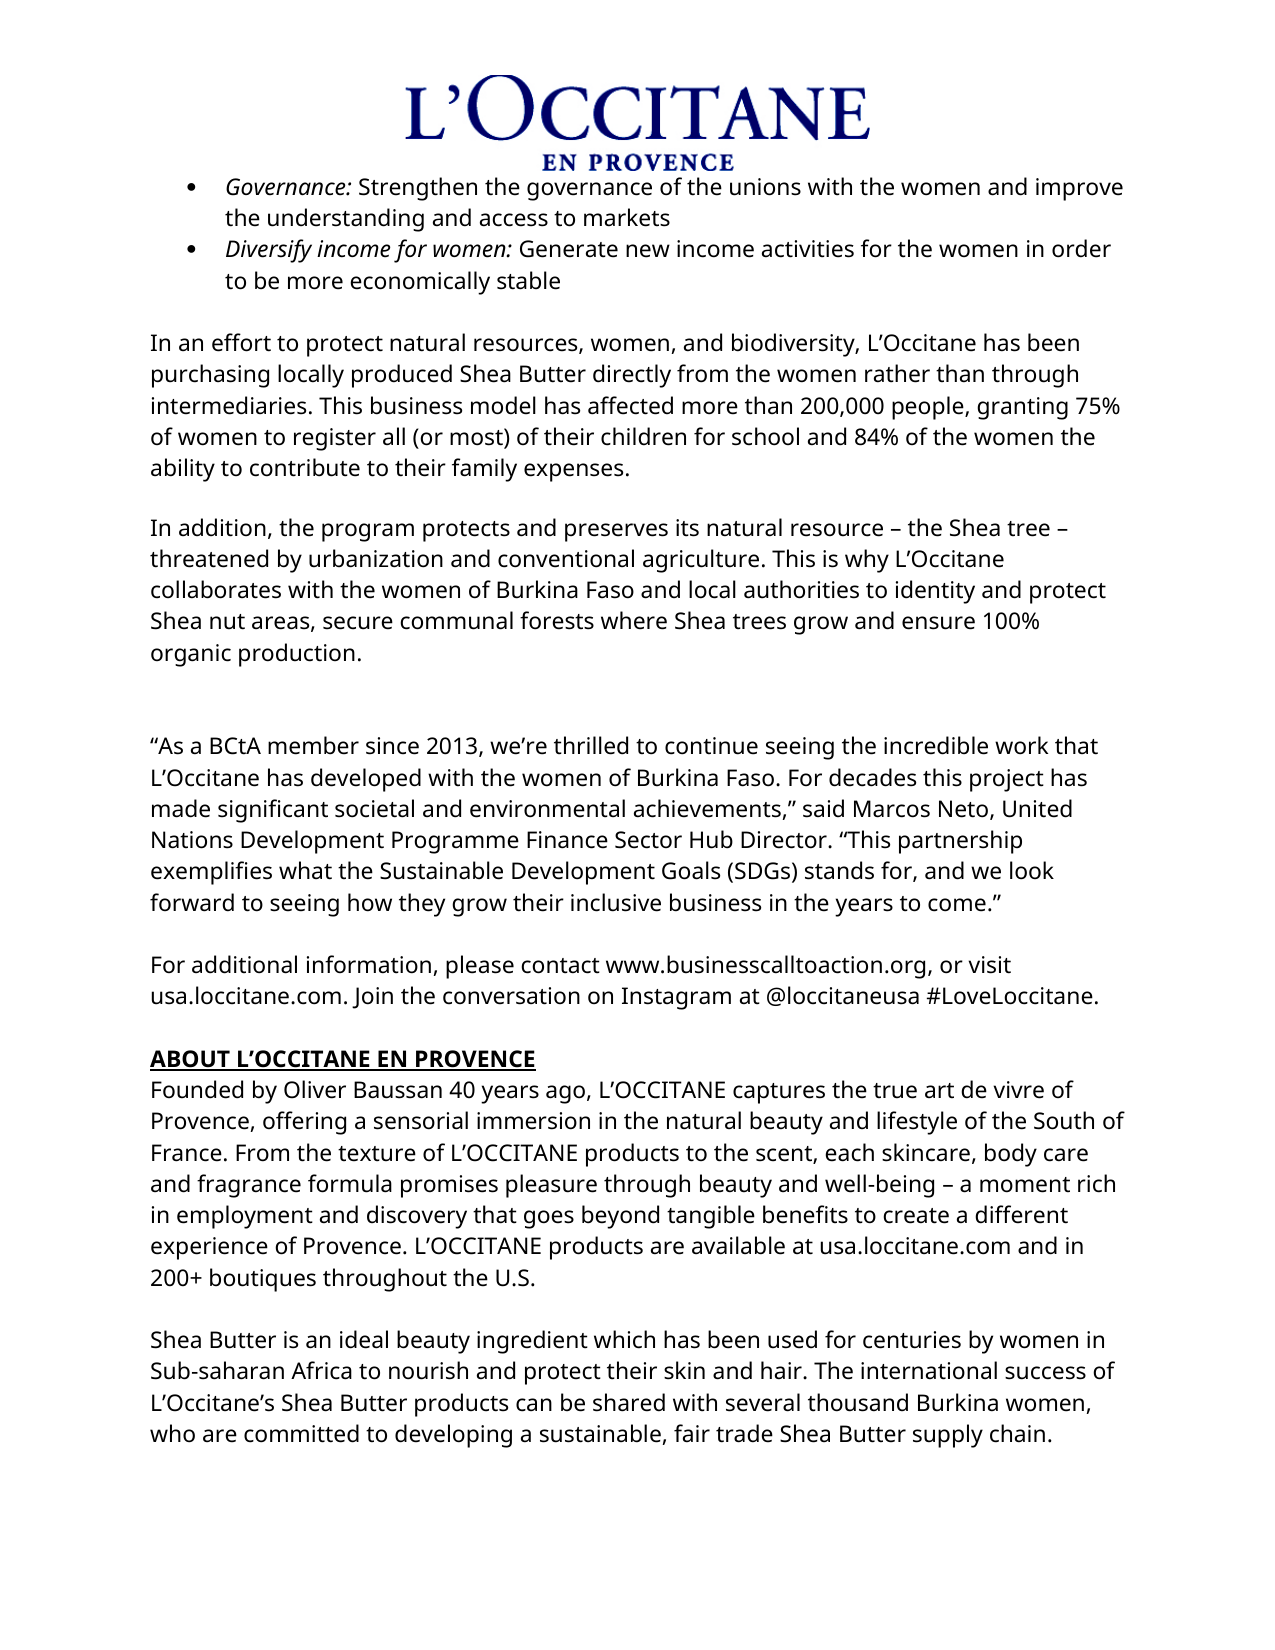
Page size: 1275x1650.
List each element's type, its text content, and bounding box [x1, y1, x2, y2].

text In an effort to protect natural resources, women, and biodiversity, L’Occitane has been purchasing locally produced Shea Butter directly from the women rather than through intermediaries. This business model has affected more than 200,000 people, granting 75% of women to register all (or most) of their children for school and 84% of the women the ability to contribute to their family expenses. [150, 327, 1125, 483]
text “As a BCtA member since 2013, we’re thrilled to continue seeing the incredible work that L’Occitane has developed with the women of Burkina Faso. For decades this project has made significant societal and environmental achievements,” said Marcos Neto, United Nations Development Programme Finance Sector Hub Director. “This partnership exemplifies what the Sustainable Development Goals (SDGs) stands for, and we look forward to seeing how they grow their inclusive business in the years to come.” [150, 730, 1125, 918]
list Governance: Strengthen the governance of the unions with the women and improve the understanding and access to markets [187, 171, 1125, 233]
list Diversify income for women: Generate new income activities for the women in order to be more economically stable [187, 233, 1125, 296]
text In addition, the program protects and preserves its natural resource – the Shea tree – threatened by urbanization and conventional agriculture. This is why L’Occitane collaborates with the women of Burkina Faso and local authorities to identity and protect Shea nut areas, secure communal forests where Shea trees grow and ensure 100% organic production. [150, 511, 1125, 668]
picture [405, 75, 870, 171]
text Founded by Oliver Baussan 40 years ago, L’OCCITANE captures the true art de vivre of Provence, offering a sensorial immersion in the natural beauty and lifestyle of the South of France. From the texture of L’OCCITANE products to the scent, each skincare, body care and fragrance formula promises pleasure through beauty and well-being – a moment rich in employment and discovery that goes beyond tangible benefits to create a different experience of Provence. L’OCCITANE products are available at usa.loccitane.com and in 200+ boutiques throughout the U.S. [150, 1074, 1125, 1293]
text For additional information, please contact www.businesscalltoaction.org, or visit usa.loccitane.com. Join the conversation on Instagram at @loccitaneusa #LoveLoccitane. [150, 949, 1125, 1011]
text ABOUT L’OCCITANE EN PROVENCE [150, 1043, 1125, 1074]
